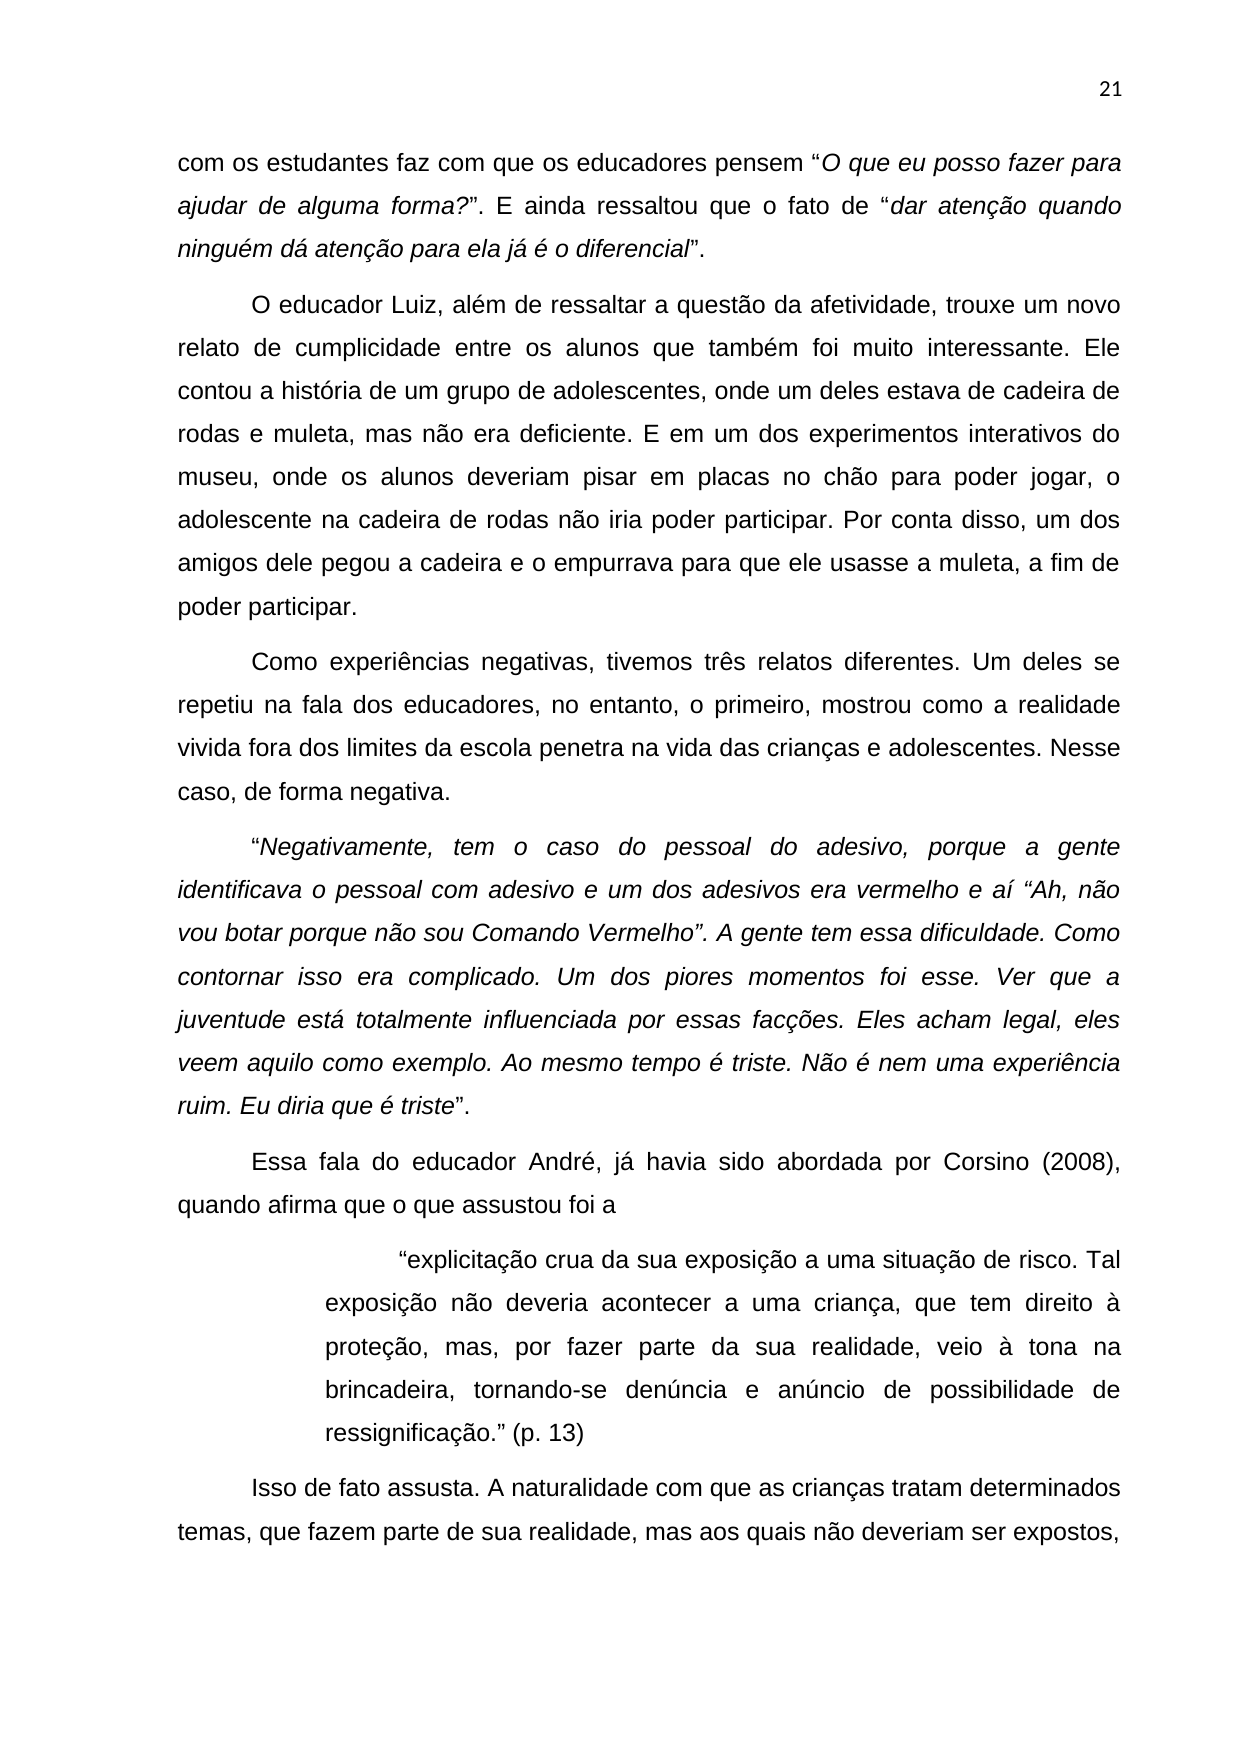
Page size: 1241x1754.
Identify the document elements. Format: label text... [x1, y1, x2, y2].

text “Negativamente, tem o caso do pessoal do adesivo, porque a gente identificava o pessoal com adesivo e um dos adesivos era vermelho e aí “Ah, não vou botar porque não sou Comando Vermelho”. A gente tem essa dificuldade. Como contornar isso era complicado. Um dos piores momentos foi esse. Ver que a juventude está totalmente influenciada por essas facções. Eles acham legal, eles veem aquilo como exemplo. Ao mesmo tempo é triste. Não é nem uma experiência ruim. Eu diria que é triste”. [177, 832, 1122, 1119]
text Como experiências negativas, tivemos três relatos diferentes. Um deles se repetiu na fala dos educadores, no entanto, o primeiro, mostrou como a realidade vivida fora dos limites da escola penetra na vida das crianças e adolescentes. Nesse caso, de forma negativa. [177, 647, 1122, 805]
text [177, 148, 1122, 263]
text “explicitação crua da sua exposição a uma situação de risco. Tal exposição não deveria acontecer a uma criança, que tem direito à proteção, mas, por fazer parte da sua realidade, veio à tona na brincadeira, tornando-se denúncia e anúncio de possibilidade de ressignificação.” (p. 13) [325, 1245, 1122, 1446]
text Essa fala do educador André, já havia sido abordada por Corsino (2008), quando afirma que o que assustou foi a [177, 1146, 1122, 1218]
text O educador Luiz, além de ressaltar a questão da afetividade, trouxe um novo relato de cumplicidade entre os alunos que também foi muito interessante. Ele contou a história de um grupo de adolescentes, onde um deles estava de cadeira de rodas e muleta, mas não era deficiente. E em um dos experimentos interativos do museu, onde os alunos deveriam pisar em placas no chão para poder jogar, o adolescente na cadeira de rodas não iria poder participar. Por conta disso, um dos amigos dele pegou a cadeira e o empurrava para que ele usasse a muleta, a fim de poder participar. [177, 289, 1122, 620]
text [177, 1473, 1122, 1545]
